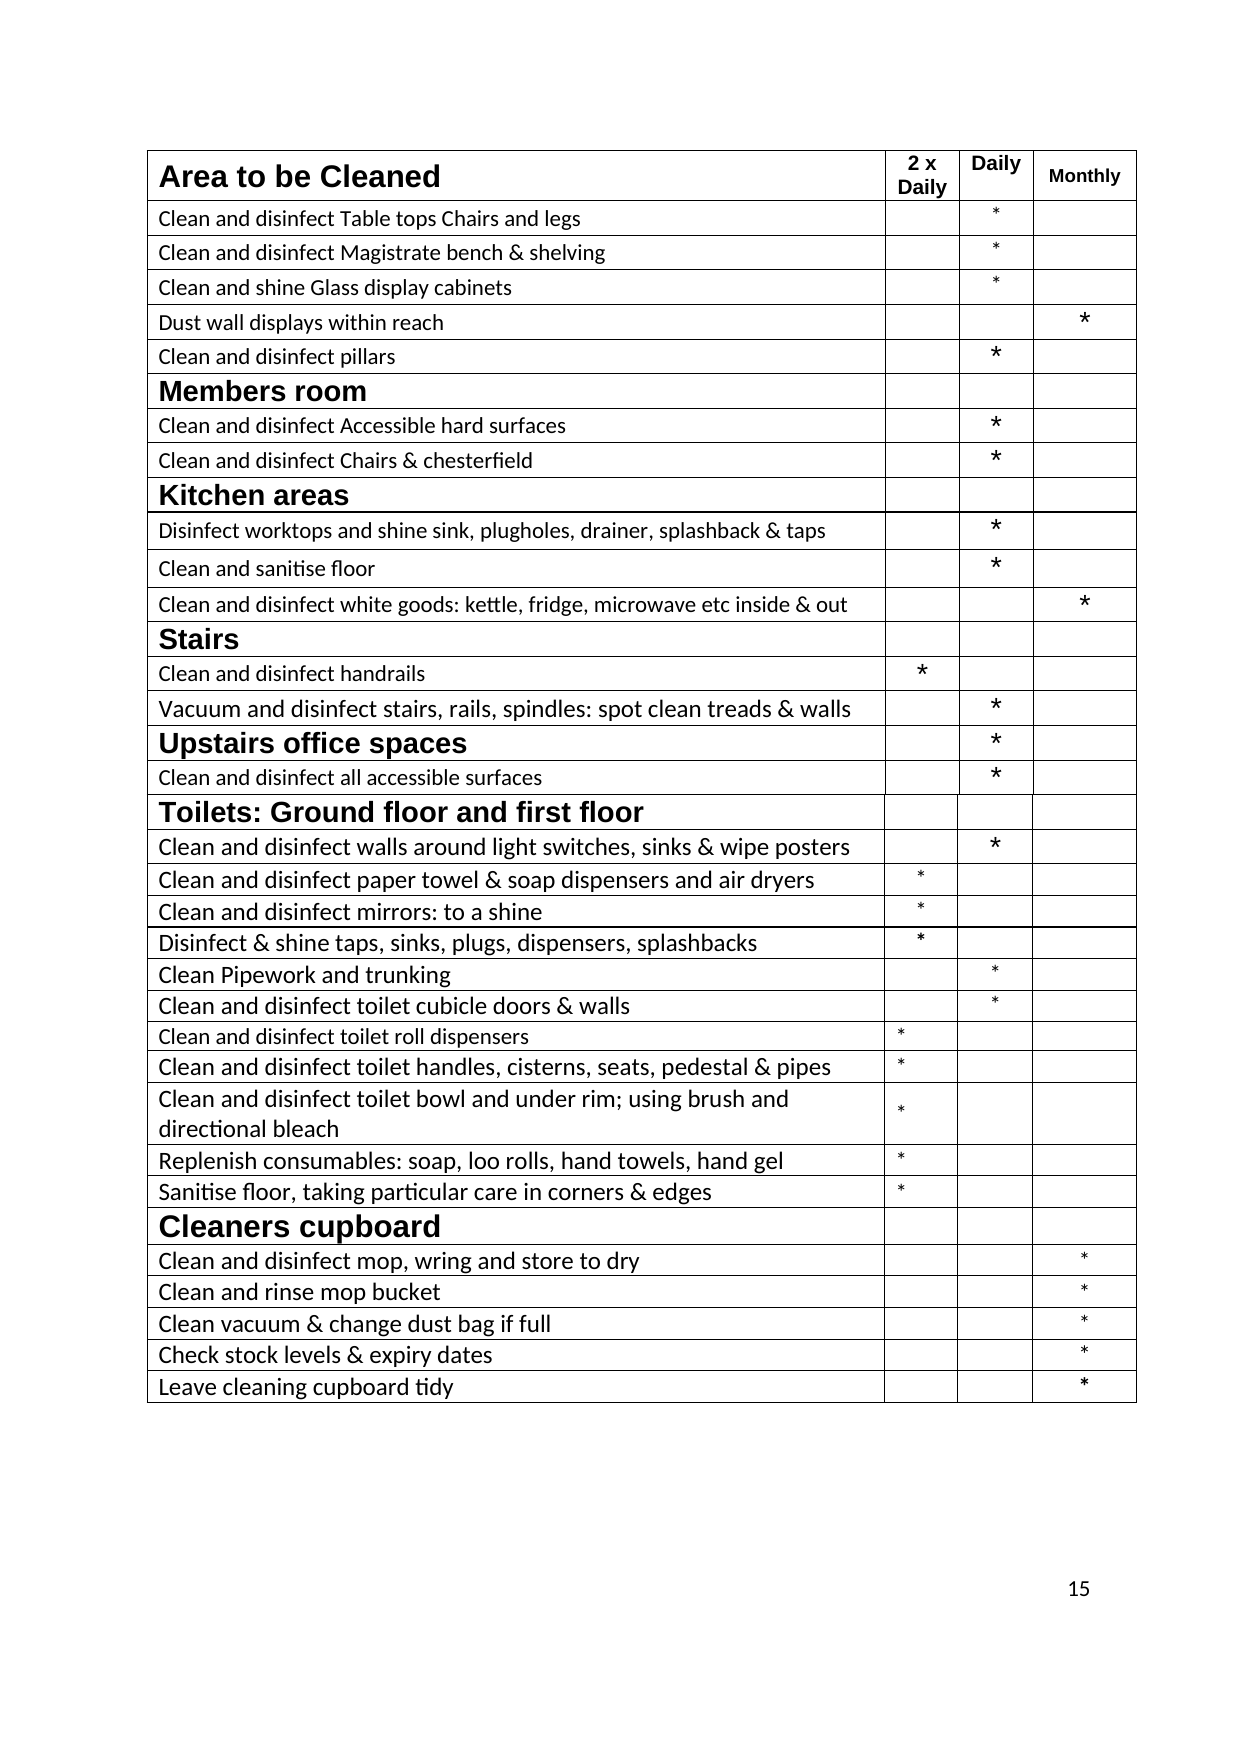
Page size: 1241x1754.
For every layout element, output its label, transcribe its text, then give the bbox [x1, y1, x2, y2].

table_cell [886, 588, 959, 621]
table_cell [960, 657, 1033, 690]
table_cell [885, 1208, 957, 1244]
table_cell [958, 1276, 1032, 1307]
table_cell * [1033, 1276, 1136, 1307]
table_cell [1034, 726, 1136, 759]
table_cell [958, 1145, 1032, 1175]
table_cell * [885, 1051, 957, 1082]
table_header Daily [960, 151, 1033, 200]
table_cell [958, 864, 1032, 895]
table_cell [885, 959, 957, 989]
table_cell [1033, 1145, 1136, 1175]
table_cell Clean and disinfect paper towel & soap dispensers and air dryers [148, 864, 884, 895]
table_cell [885, 1371, 957, 1402]
table_cell Clean and disinfect toilet cubicle doors & walls [148, 991, 884, 1021]
table_cell Clean and shine Glass display cabinets [148, 270, 885, 304]
table_cell [1034, 201, 1136, 235]
table_cell Clean and disinfect all accessible surfaces [148, 761, 885, 794]
table_cell Stairs [148, 622, 885, 656]
table_cell * [960, 340, 1033, 373]
table_cell * [960, 236, 1033, 269]
table_cell Clean and disinfect toilet handles, cisterns, seats, pedestal & pipes [148, 1051, 884, 1082]
table_cell * [1034, 305, 1136, 338]
table_cell [886, 409, 959, 442]
table_cell * [960, 550, 1033, 587]
table_cell * [960, 409, 1033, 442]
table_cell * [885, 1083, 957, 1144]
table_cell [958, 1208, 1032, 1244]
table_cell [1034, 657, 1136, 690]
table_cell Clean and disinfect Chairs & chesterfield [148, 443, 885, 477]
table_cell * [958, 991, 1032, 1021]
table_cell [958, 1308, 1032, 1338]
table_cell * [960, 691, 1033, 725]
table_cell [1034, 761, 1136, 794]
table_cell [1033, 1051, 1136, 1082]
table_cell [1034, 374, 1136, 408]
table_cell Check stock levels & expiry dates [148, 1340, 884, 1370]
table_cell Sanitise floor, taking particular care in corners & edges [148, 1176, 884, 1207]
table_cell [1033, 830, 1136, 863]
table_cell [886, 340, 959, 373]
table_cell [960, 622, 1033, 656]
table_cell * [960, 443, 1033, 477]
table_cell [958, 1245, 1032, 1275]
table_cell Clean and disinfect mop, wring and store to dry [148, 1245, 884, 1275]
table_cell Disinfect worktops and shine sink, plugholes, drainer, splashback & taps [148, 513, 885, 549]
table_header [885, 795, 957, 829]
table_cell [1034, 513, 1136, 549]
table_cell * [885, 864, 957, 895]
table_cell * [960, 270, 1033, 304]
table_cell [886, 761, 959, 794]
table_cell Clean and disinfect walls around light switches, sinks & wipe posters [148, 830, 884, 863]
table_cell Clean and disinfect pillars [148, 340, 885, 373]
table_cell [885, 1276, 957, 1307]
table_cell Clean and disinfect Accessible hard surfaces [148, 409, 885, 442]
table_cell * [885, 1022, 957, 1050]
table_cell Clean and disinfect Table tops Chairs and legs [148, 201, 885, 235]
table_cell [1034, 443, 1136, 477]
table_cell [886, 236, 959, 269]
table_cell [1034, 691, 1136, 725]
table_cell [1033, 1176, 1136, 1207]
table_cell [885, 991, 957, 1021]
table_cell Clean and disinfect Magistrate bench & shelving [148, 236, 885, 269]
table_cell * [1033, 1371, 1136, 1402]
table_cell [886, 513, 959, 549]
table_cell [960, 588, 1033, 621]
table_cell [958, 1371, 1032, 1402]
table_cell Clean and rinse mop bucket [148, 1276, 884, 1307]
table_cell * [960, 726, 1033, 759]
table_cell [1033, 928, 1136, 958]
table_cell Clean and disinfect toilet bowl and under rim; using brush and directional bleach [148, 1083, 884, 1144]
table_cell * [885, 1176, 957, 1207]
table_cell Clean and sanitise floor [148, 550, 885, 587]
table_cell [958, 1051, 1032, 1082]
table_cell Clean and disinfect mirrors: to a shine [148, 896, 884, 926]
table_cell [960, 374, 1033, 408]
table_cell [1033, 1208, 1136, 1244]
table_cell [886, 691, 959, 725]
table_cell [958, 896, 1032, 926]
table_header 2 x Daily [886, 151, 959, 200]
table_cell [1033, 1083, 1136, 1144]
table_cell * [960, 513, 1033, 549]
table_cell [958, 1022, 1032, 1050]
table_cell [960, 478, 1033, 511]
table_cell * [885, 928, 957, 958]
table_cell * [1033, 1340, 1136, 1370]
table_cell [886, 270, 959, 304]
table_cell [885, 1308, 957, 1338]
table_cell [886, 201, 959, 235]
table_cell [886, 305, 959, 338]
table_cell [885, 1245, 957, 1275]
table_cell Clean and disinfect toilet roll dispensers [148, 1022, 884, 1050]
table_cell [1033, 991, 1136, 1021]
table_cell [886, 622, 959, 656]
table_header [1033, 795, 1136, 829]
table_cell Replenish consumables: soap, loo rolls, hand towels, hand gel [148, 1145, 884, 1175]
table_cell Vacuum and disinfect stairs, rails, spindles: spot clean treads & walls [148, 691, 885, 725]
table_cell [886, 550, 959, 587]
table_cell [1034, 478, 1136, 511]
table_cell * [1034, 588, 1136, 621]
table_header [958, 795, 1032, 829]
table_cell [1034, 550, 1136, 587]
table_cell * [885, 896, 957, 926]
table_cell Clean and disinfect white goods: kettle, fridge, microwave etc inside & out [148, 588, 885, 621]
table_cell [886, 478, 959, 511]
table_cell [960, 305, 1033, 338]
table_cell [1034, 236, 1136, 269]
table_cell Kitchen areas [148, 478, 885, 511]
table_cell [1033, 896, 1136, 926]
table_cell [958, 928, 1032, 958]
table_cell Upstairs office spaces [148, 726, 885, 759]
table_cell [958, 1340, 1032, 1370]
table_cell [885, 830, 957, 863]
table_cell [1034, 270, 1136, 304]
table_cell [885, 1340, 957, 1370]
table_cell [958, 1176, 1032, 1207]
table_cell [886, 374, 959, 408]
table_cell [1034, 622, 1136, 656]
table_cell * [1033, 1245, 1136, 1275]
table_cell [1033, 959, 1136, 989]
table_cell * [958, 959, 1032, 989]
table_cell Dust wall displays within reach [148, 305, 885, 338]
table_cell * [885, 1145, 957, 1175]
table_cell [1033, 864, 1136, 895]
table_cell * [1033, 1308, 1136, 1338]
table_cell * [960, 201, 1033, 235]
table_cell Disinfect & shine taps, sinks, plugs, dispensers, splashbacks [148, 928, 884, 958]
table_cell [886, 443, 959, 477]
table_cell [1033, 1022, 1136, 1050]
table_header Area to be Cleaned [148, 151, 885, 200]
table_cell Clean and disinfect handrails [148, 657, 885, 690]
table_cell [1034, 340, 1136, 373]
table_cell Members room [148, 374, 885, 408]
table_cell * [958, 830, 1032, 863]
table_cell [958, 1083, 1032, 1144]
table_header Monthly [1034, 151, 1136, 200]
table_cell * [960, 761, 1033, 794]
table_cell * [886, 657, 959, 690]
table_cell [1034, 409, 1136, 442]
table_cell Clean Pipework and trunking [148, 959, 884, 989]
table_cell Clean vacuum & change dust bag if full [148, 1308, 884, 1338]
table_cell Cleaners cupboard [148, 1208, 884, 1244]
table_header Toilets: Ground floor and first floor [148, 795, 884, 829]
table_cell Leave cleaning cupboard tidy [148, 1371, 884, 1402]
table_cell [886, 726, 959, 759]
